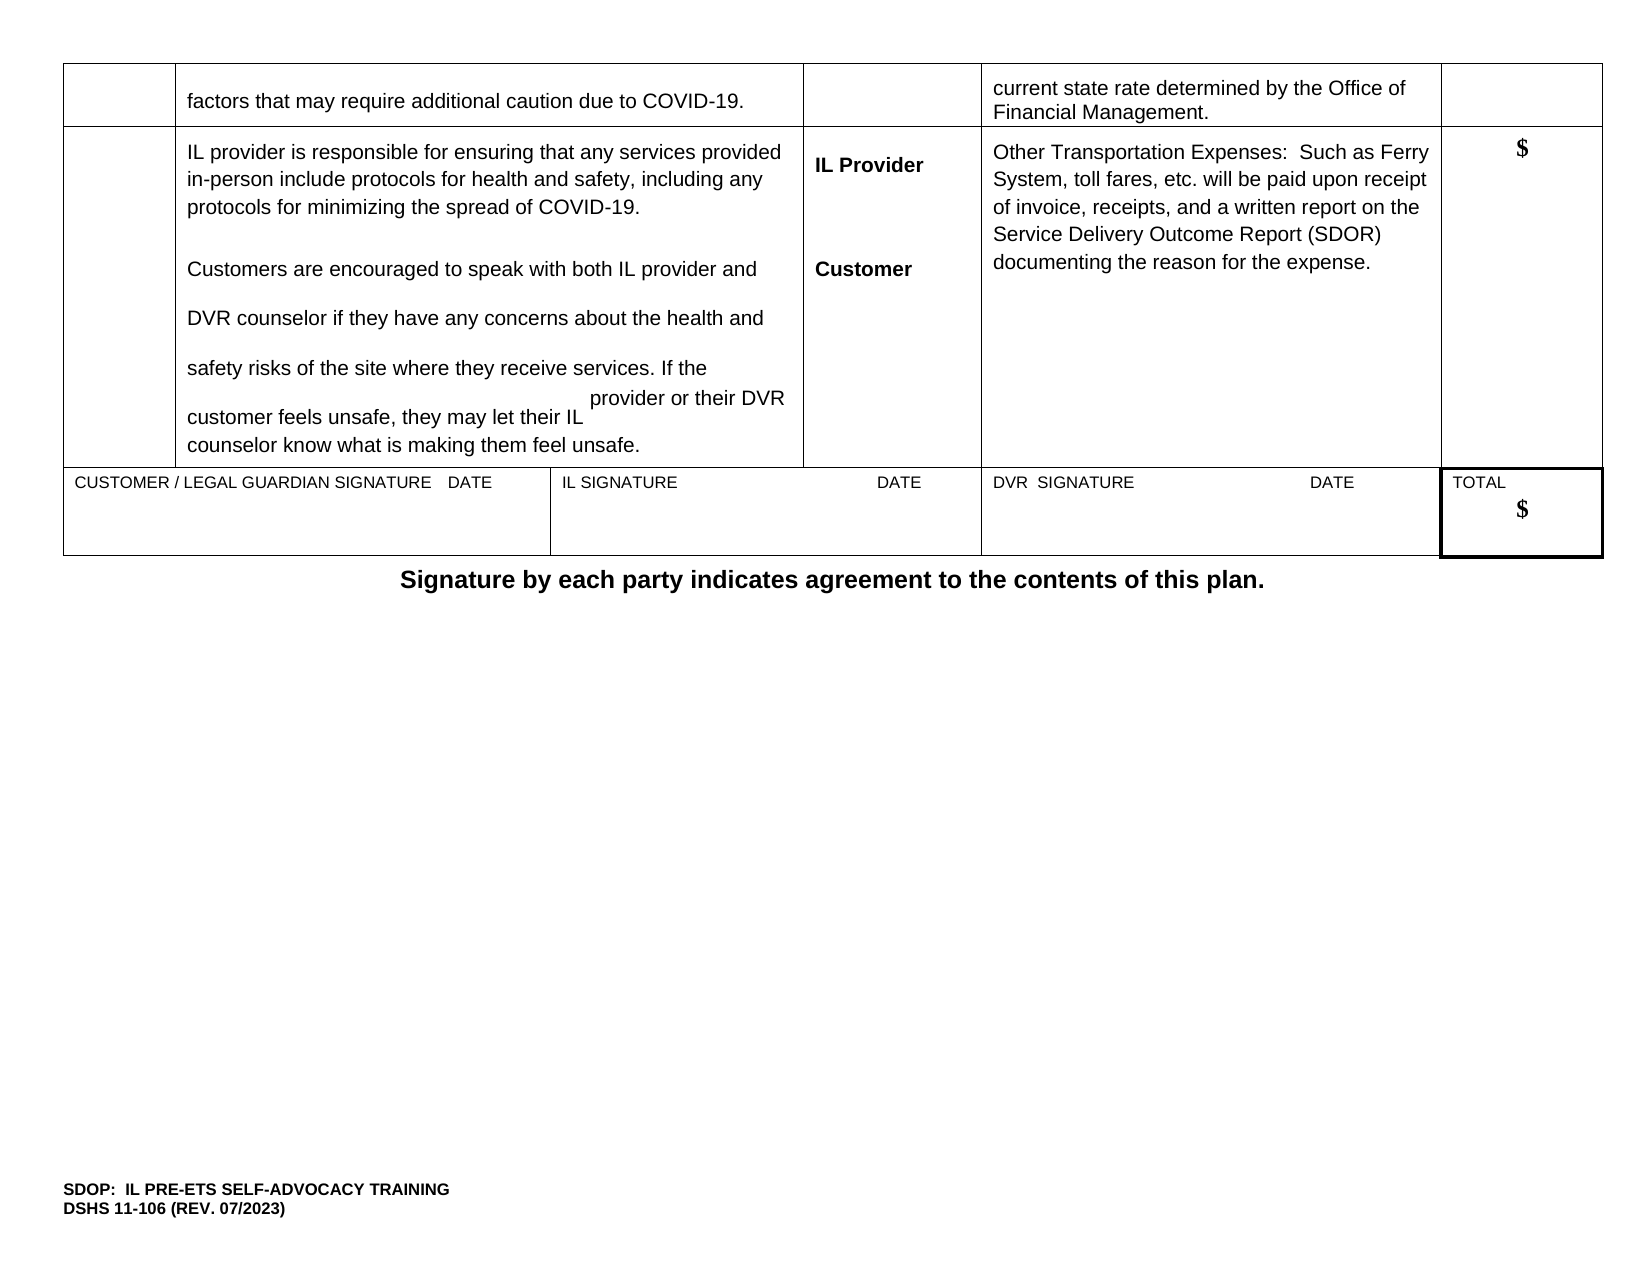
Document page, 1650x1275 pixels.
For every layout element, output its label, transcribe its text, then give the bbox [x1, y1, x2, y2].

table_cell $ [1442, 64, 1602, 126]
table_cell Customers are encouraged to speak with both IL provider and DVR counselor if they have any concerns about the health and safety risks of the site where they receive services. If the customer feels unsafe, they may let their IL provider or their DVR counselor know what is making them feel unsafe. [176, 228, 803, 467]
table_cell Other Transportation Expenses: Such as Ferry System, toll fares, etc. will be paid upon receipt of invoice, receipts, and a written report on the Service Delivery Outcome Report (SDOR) documenting the reason for the expense. [982, 127, 1441, 467]
table_cell IL provider is responsible for ensuring that any services provided in-person include protocols for health and safety, including any protocols for minimizing the spread of COVID-19. [176, 127, 803, 228]
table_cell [982, 64, 1441, 126]
table_cell CUSTOMER / LEGAL GUARDIAN SIGNATURE DATE [64, 468, 550, 555]
table_cell IL Provider [804, 127, 981, 228]
table_cell [64, 127, 175, 228]
table_cell Signature by each party indicates agreement to the contents of this plan. [63, 556, 1602, 593]
table_cell Customer [804, 228, 981, 467]
table_cell $ [1442, 127, 1602, 467]
table_cell DVR SIGNATURE DATE [982, 468, 1439, 555]
table_cell [64, 228, 175, 467]
table_cell IL SIGNATURE DATE [551, 468, 981, 555]
table_cell TOTAL $ [1443, 470, 1601, 555]
